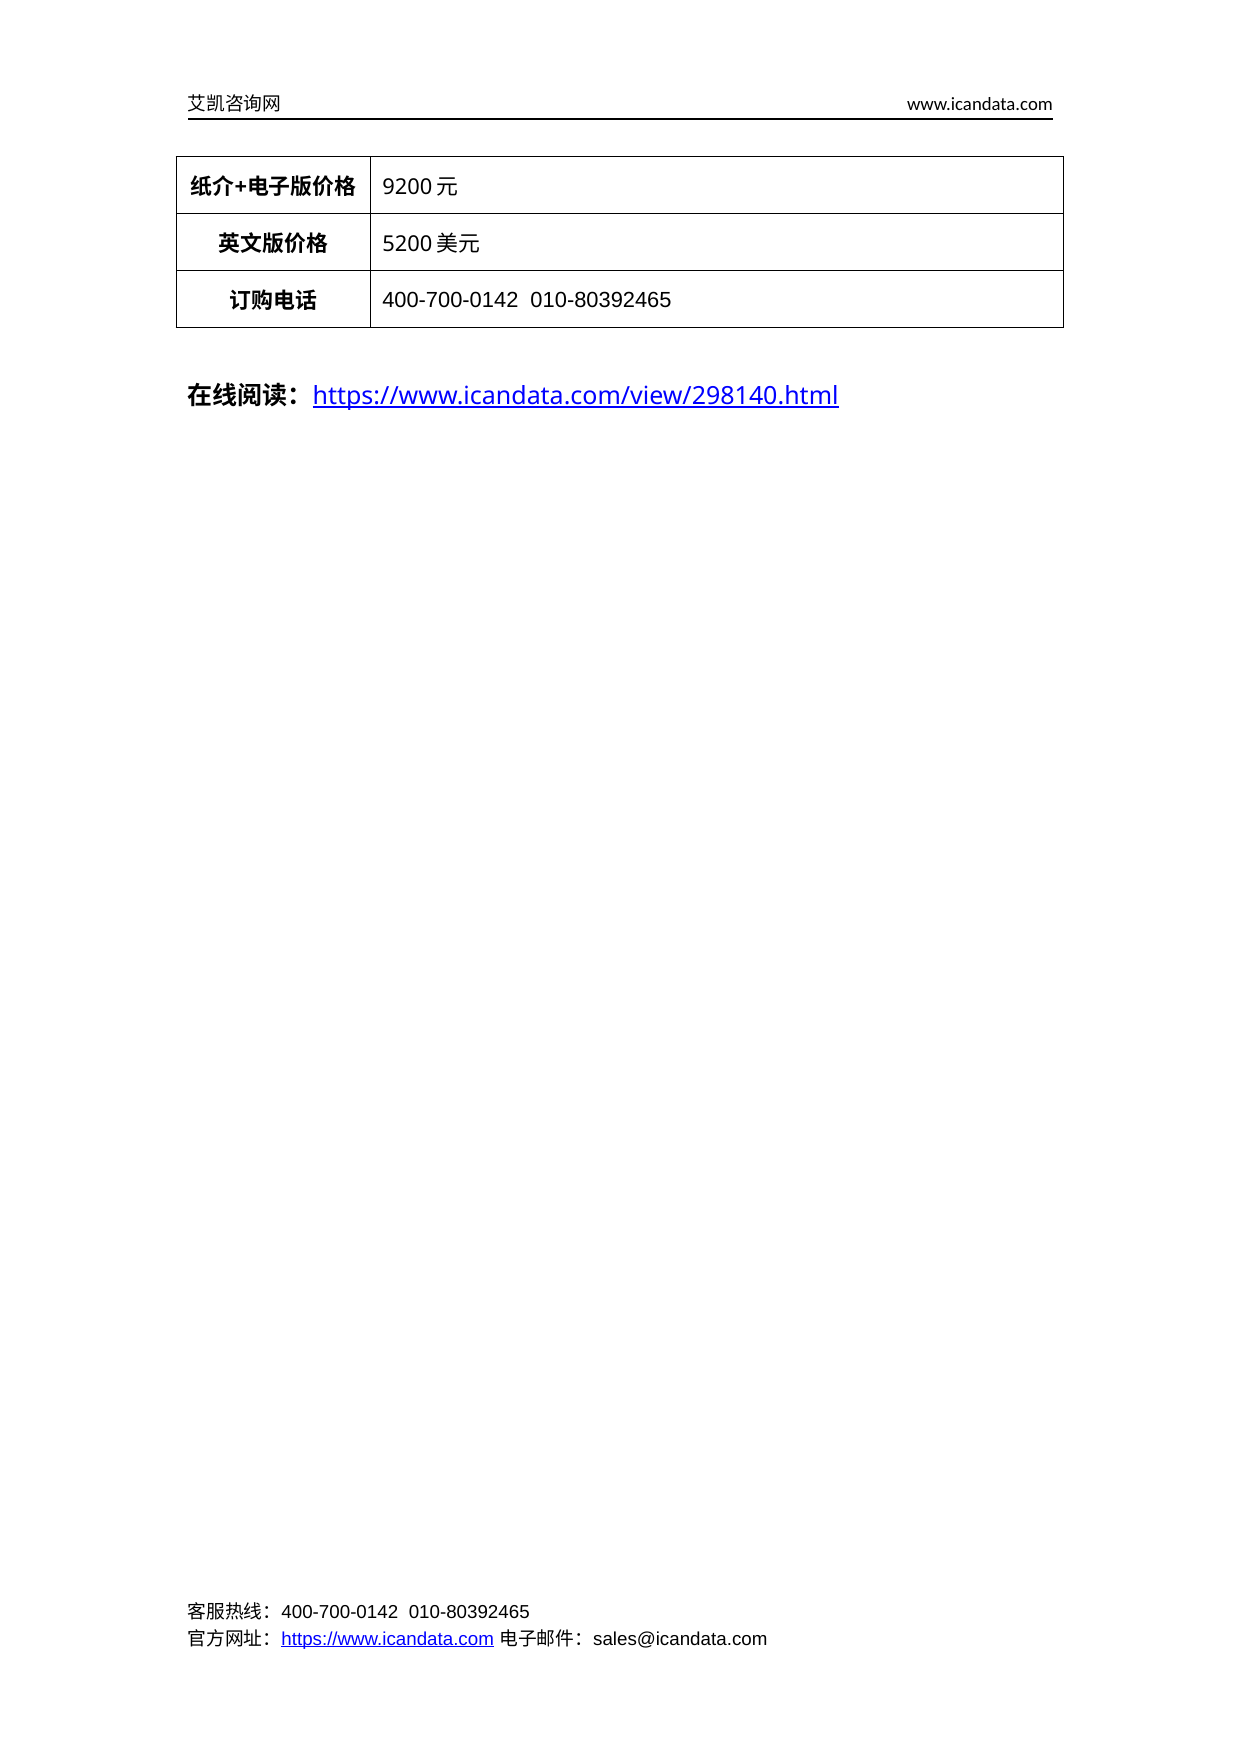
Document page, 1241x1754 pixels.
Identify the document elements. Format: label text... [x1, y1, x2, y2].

table_cell 订购电话 [177, 271, 370, 327]
text 在线阅读：https://www.icandata.com/view/298140.html [187, 361, 1053, 426]
table_cell 400-700-0142 010-80392465 [371, 271, 1063, 327]
table_cell 9200元 [371, 157, 1063, 213]
table_cell 5200美元 [371, 214, 1063, 270]
table_cell 纸介+电子版价格 [177, 157, 370, 213]
table_cell 英文版价格 [177, 214, 370, 270]
